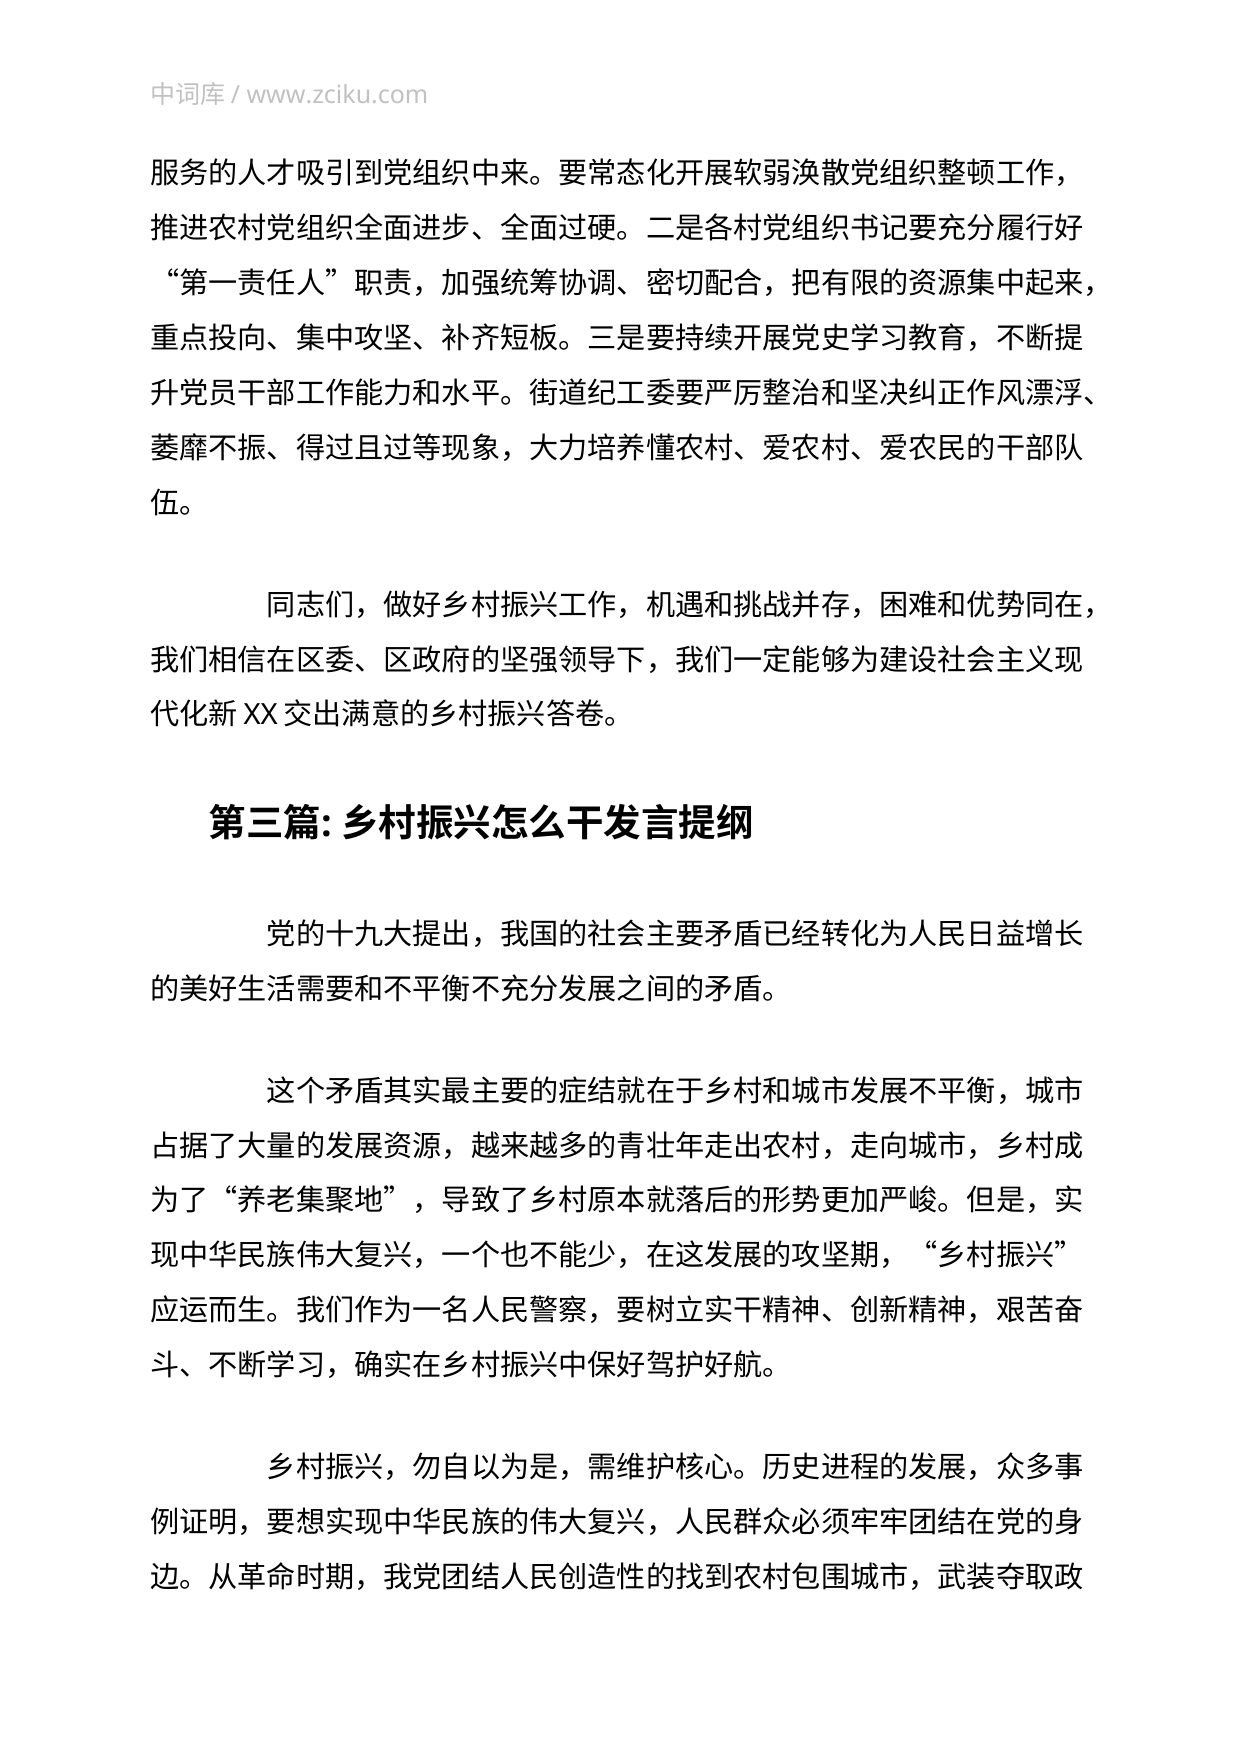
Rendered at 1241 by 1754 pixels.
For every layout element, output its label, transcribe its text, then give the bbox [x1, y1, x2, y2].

text 同志们，做好乡村振兴工作，机遇和挑战并存，困难和优势同在，我们相信在区委、区政府的坚强领导下，我们一定能够为建设社会主义现代化新XX交出满意的乡村振兴答卷。 [150, 581, 1090, 733]
text 这个矛盾其实最主要的症结就在于乡村和城市发展不平衡，城市占据了大量的发展资源，越来越多的青壮年走出农村，走向城市，乡村成为了“养老集聚地”，导致了乡村原本就落后的形势更加严峻。但是，实现中华民族伟大复兴，一个也不能少，在这发展的攻坚期，“乡村振兴”应运而生。我们作为一名人民警察，要树立实干精神、创新精神，艰苦奋斗、不断学习，确实在乡村振兴中保好驾护好航。 [150, 1067, 1090, 1384]
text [150, 150, 1090, 522]
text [150, 1443, 1090, 1596]
text 党的十九大提出，我国的社会主要矛盾已经转化为人民日益增长的美好生活需要和不平衡不充分发展之间的矛盾。 [150, 911, 1090, 1008]
text 第三篇: 乡村振兴怎么干发言提纲 [150, 793, 1090, 847]
